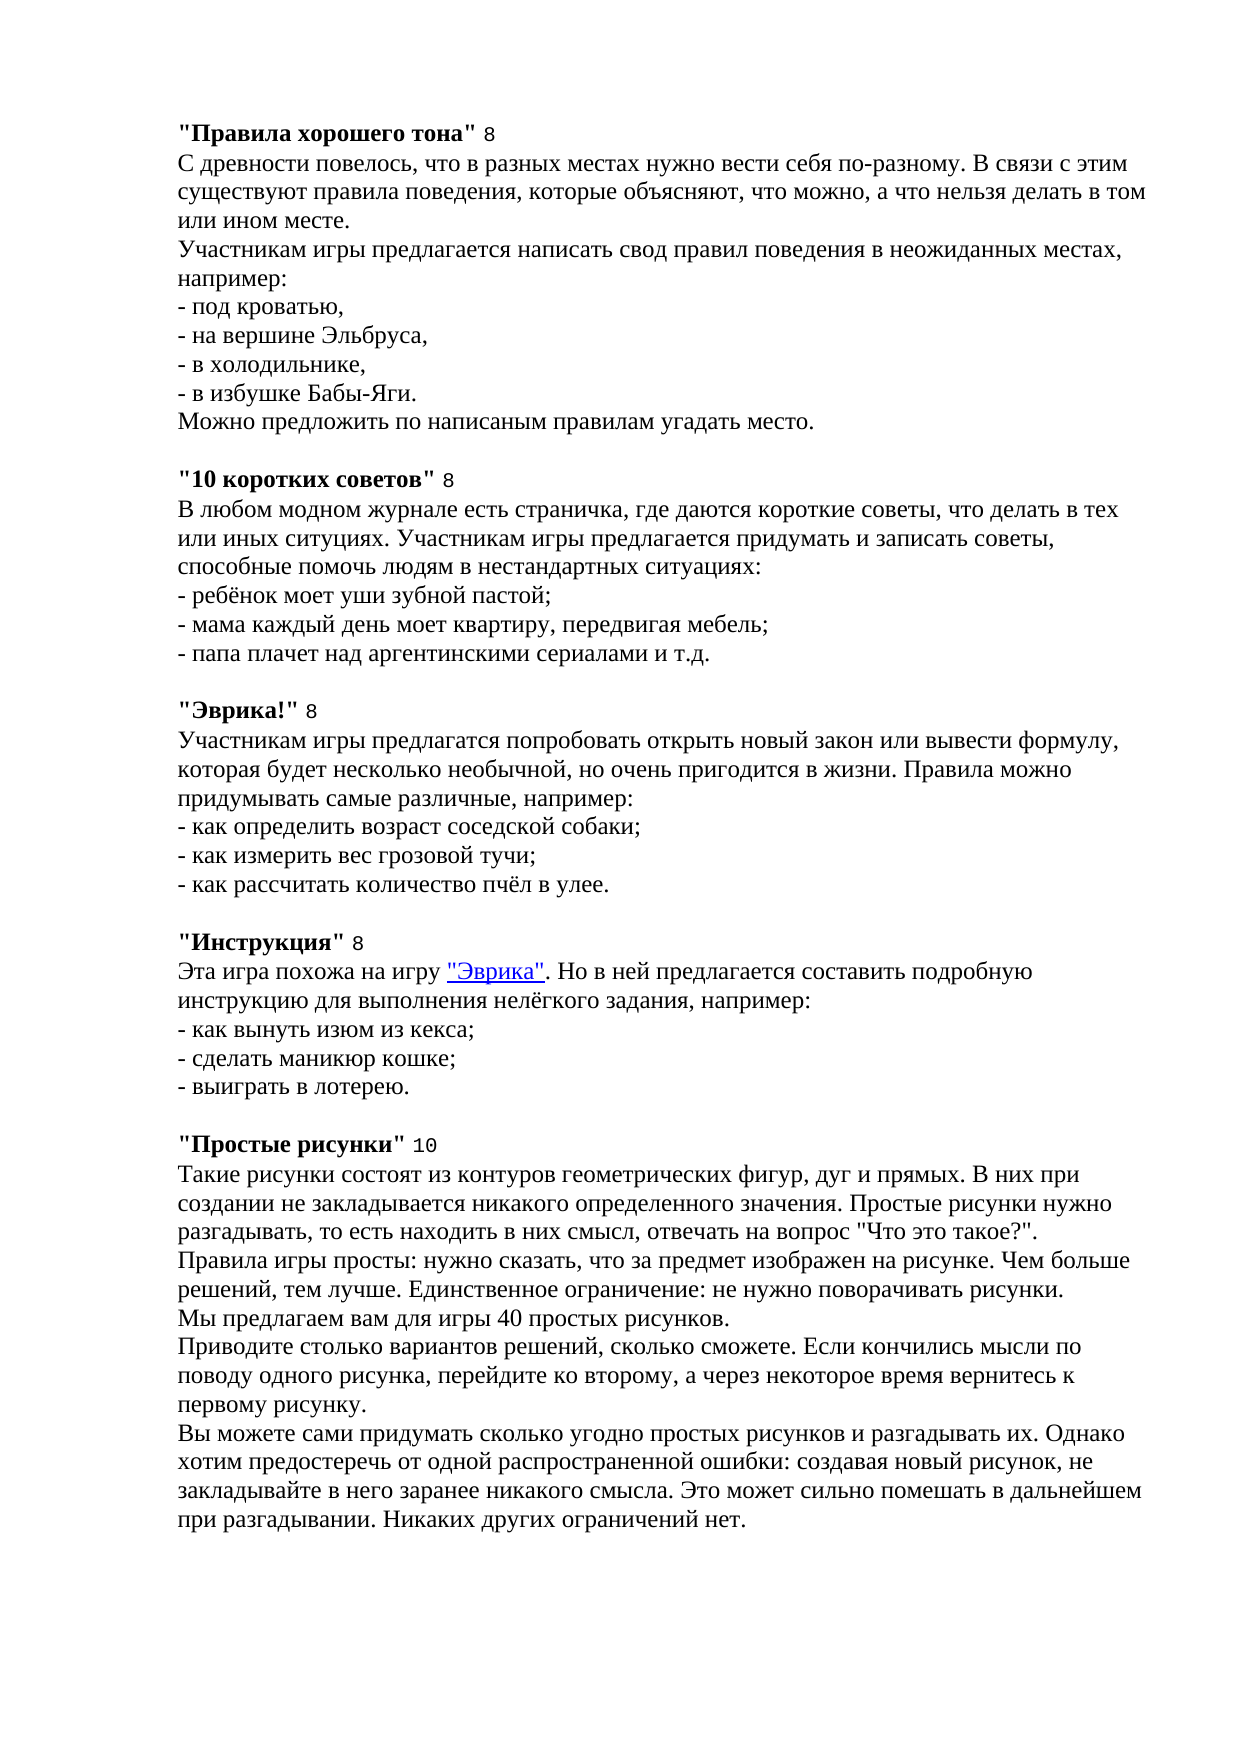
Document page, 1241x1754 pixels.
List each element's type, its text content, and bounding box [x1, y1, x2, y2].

text "Эврика!" 8 Участникам игры предлагатся попробовать открыть новый закон или вывести формулу, которая будет несколько необычной, но очень пригодится в жизни. Правила можно придумывать самые различные, например: - как определить возраст соседской собаки; - как измерить вес грозовой тучи; - как рассчитать количество пчёл в улее. [177, 696, 1152, 898]
text "Инструкция" 8 Эта игра похожа на игру "Эврика". Но в ней предлагается составить подробную инструкцию для выполнения нелёгкого задания, например: - как вынуть изюм из кекса; - сделать маникюр кошке; - выиграть в лотерею. [177, 927, 1152, 1100]
text "Простые рисунки" 10 Такие рисунки состоят из контуров геометрических фигур, дуг и прямых. В них при создании не закладывается никакого определенного значения. Простые рисунки нужно разгадывать, то есть находить в них смысл, отвечать на вопрос "Что это такое?". Правила игры просты: нужно сказать, что за предмет изображен на рисунке. Чем больше решений, тем лучше. Единственное ограничение: не нужно поворачивать рисунки. Мы предлагаем вам для игры 40 простых рисунков. Приводите столько вариантов решений, сколько сможете. Если кончились мысли по поводу одного рисунка, перейдите ко второму, а через некоторое время вернитесь к первому рисунку. Вы можете сами придумать сколько угодно простых рисунков и разгадывать их. Однако хотим предостеречь от одной распространенной ошибки: создавая новый рисунок, не закладывайте в него заранее никакого смысла. Это может сильно помешать в дальнейшем при разгадывании. Никаких других ограничений нет. [177, 1129, 1152, 1533]
text "10 коротких советов" 8 В любом модном журнале есть страничка, где даются короткие советы, что делать в тех или иных ситуциях. Участникам игры предлагается придумать и записать советы, способные помочь людям в нестандартных ситуациях: - ребёнок моет уши зубной пастой; - мама каждый день моет квартиру, передвигая мебель; - папа плачет над аргентинскими сериалами и т.д. [177, 464, 1152, 666]
text "Правила хорошего тона" 8 С древности повелось, что в разных местах нужно вести себя по-разному. В связи с этим существуют правила поведения, которые объясняют, что можно, а что нельзя делать в том или ином месте. Участникам игры предлагается написать свод правил поведения в неожиданных местах, например: - под кроватью, - на вершине Эльбруса, - в холодильнике, - в избушке Бабы-Яги. Можно предложить по написаным правилам угадать место. [177, 118, 1152, 435]
